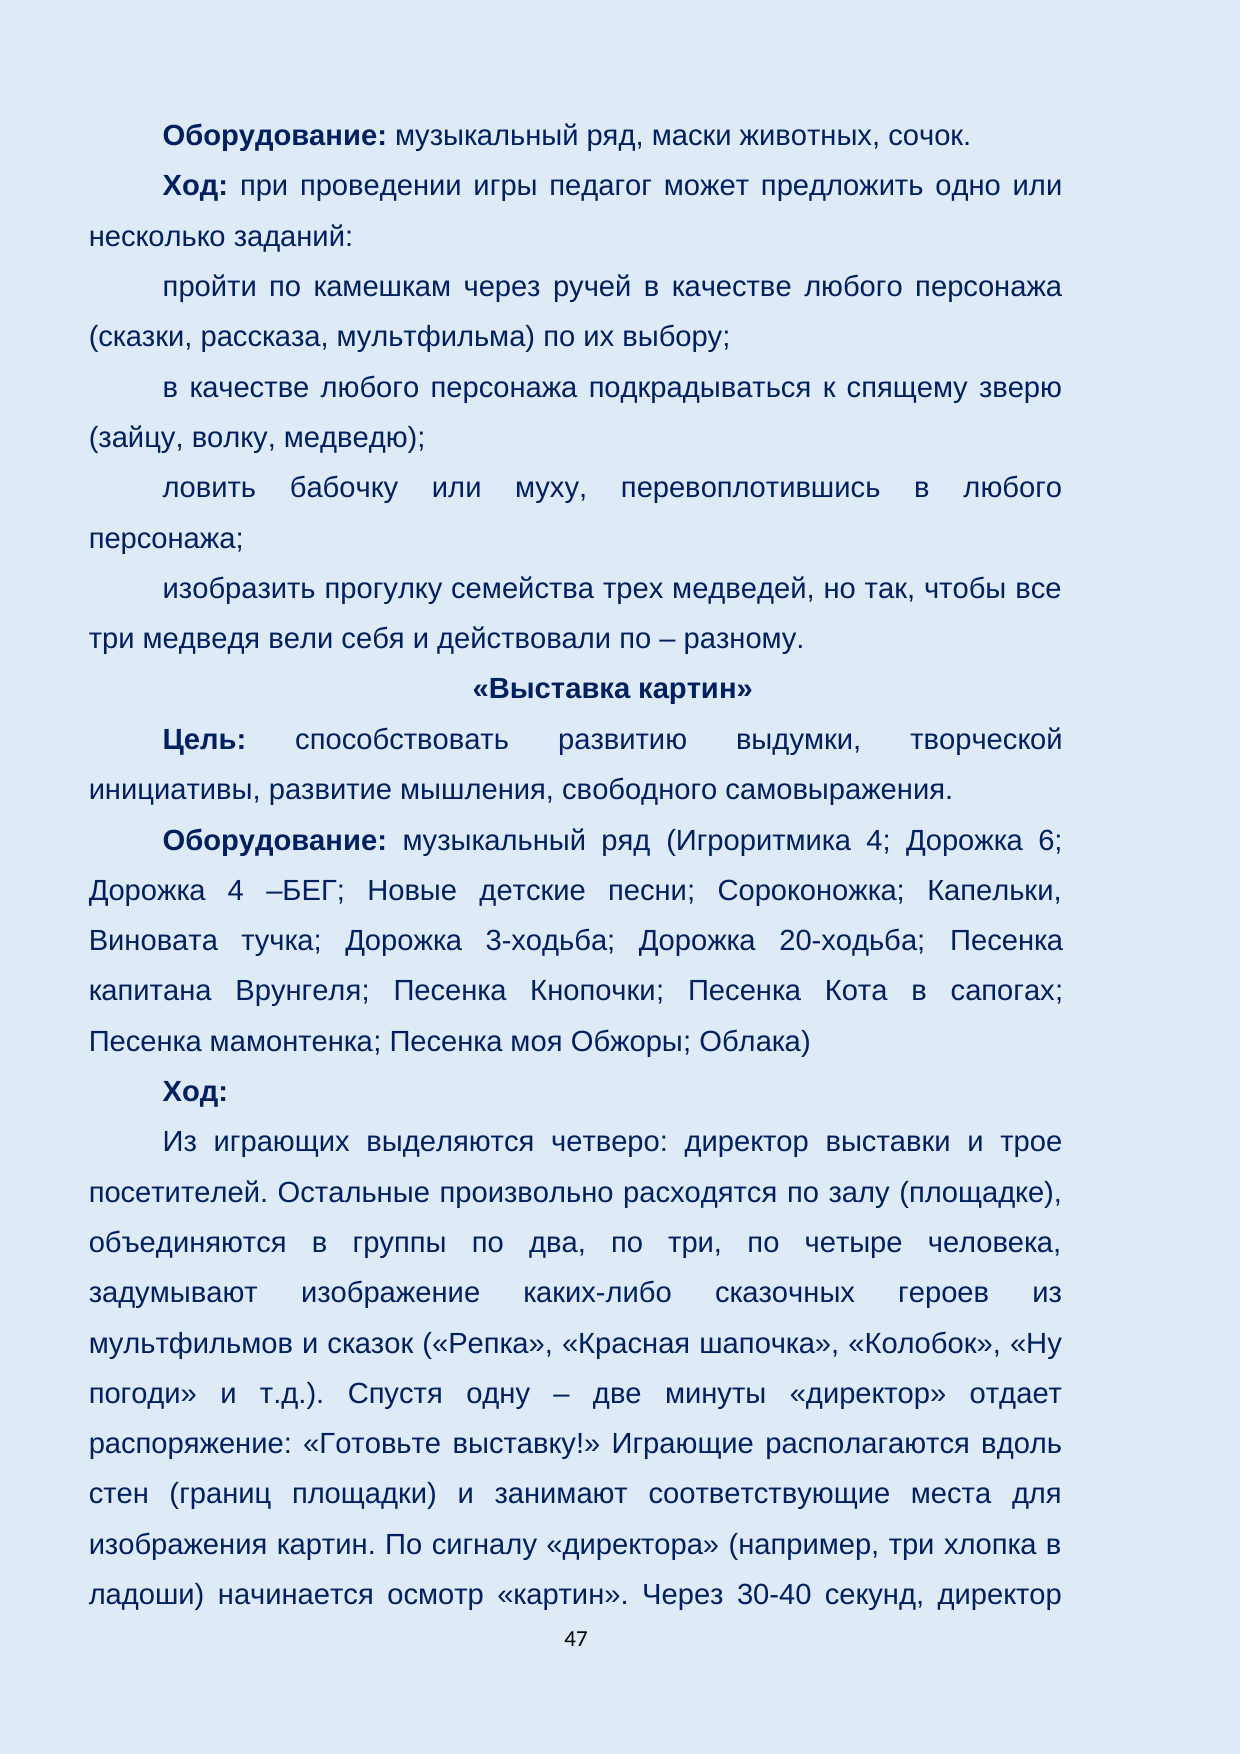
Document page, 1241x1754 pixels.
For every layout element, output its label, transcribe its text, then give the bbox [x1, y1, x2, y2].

text Оборудование: музыкальный ряд, маски животных, сочок. [88, 118, 1063, 152]
text Оборудование: музыкальный ряд (Игроритмика 4; Дорожка 6; Дорожка 4 –БЕГ; Новые детские песни; Сороконожка; Капельки, Виновата тучка; Дорожка 3-ходьба; Дорожка 20-ходьба; Песенка капитана Врунгеля; Песенка Кнопочки; Песенка Кота в сапогах; Песенка мамонтенка; Песенка моя Обжоры; Облака) [88, 822, 1063, 1057]
text ловить бабочку или муху, перевоплотившись в любого персонажа; [88, 470, 1063, 554]
text Ход: при проведении игры педагог может предложить одно или несколько заданий: [88, 168, 1063, 252]
text «Выставка картин» [88, 672, 1063, 705]
text Цель: способствовать развитию выдумки, творческой инициативы, развитие мышления, свободного самовыражения. [88, 722, 1063, 806]
text в качестве любого персонажа подкрадываться к спящему зверю (зайцу, волку, медведю); [88, 370, 1063, 453]
text изобразить прогулку семейства трех медведей, но так, чтобы все три медведя вели себя и действовали по – разному. [88, 571, 1063, 655]
text пройти по камешкам через ручей в качестве любого персонажа (сказки, рассказа, мультфильма) по их выбору; [88, 269, 1063, 353]
text Ход: [88, 1074, 1063, 1108]
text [88, 1124, 1063, 1611]
